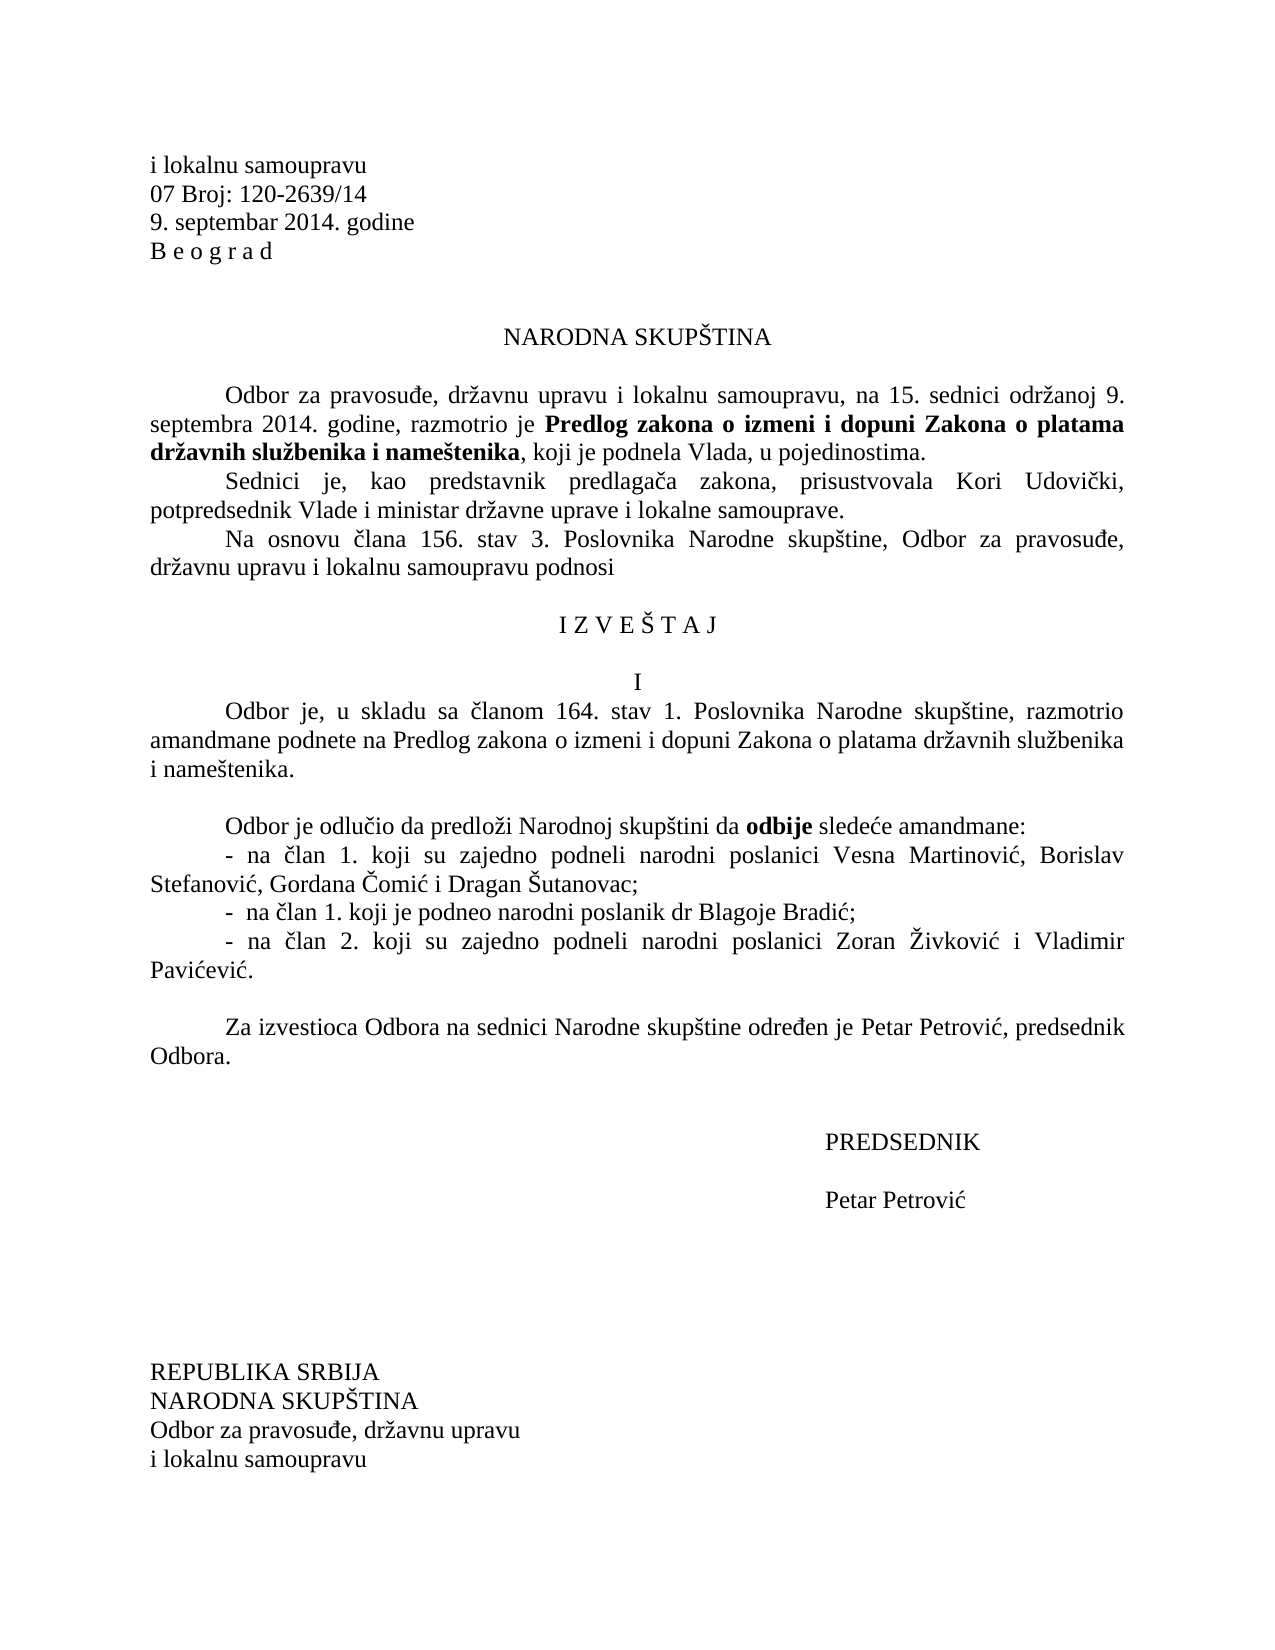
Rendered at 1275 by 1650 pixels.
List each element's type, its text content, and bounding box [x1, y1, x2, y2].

text i lokalnu samoupravu [150, 1444, 1125, 1472]
text - na član 1. koji su zajedno podneli narodni poslanici Vesna Martinović, Borislav Stefanović, Gordana Čomić i Dragan Šutanovac; [150, 840, 1125, 897]
text Odbor je, u skladu sa članom 164. stav 1. Poslovnika Narodne skupštine, razmotrio amandmane podnete na Predlog zakona o izmeni i dopuni Zakona o platama državnih službenika i nameštenika. [150, 696, 1125, 782]
text Odbor je odlučio da predloži Narodnoj skupštini da odbije sledeće amandmane: [150, 811, 1125, 840]
text i lokalnu samoupravu [150, 150, 1125, 179]
text REPUBLIKA SRBIJA [150, 1357, 1125, 1386]
text Na osnovu člana 156. stav 3. Poslovnika Narodne skupštine, Odbor za pravosuđe, državnu upravu i lokalnu samoupravu podnosi [150, 524, 1125, 581]
text Za izvestioca Odbora na sednici Narodne skupštine određen je Petar Petrović, predsednik Odbora. [150, 1012, 1125, 1070]
text Sednici je, kao predstavnik predlagača zakona, prisustvovala Kori Udovički, potpredsednik Vlade i ministar državne uprave i lokalne samouprave. [150, 466, 1125, 524]
text Petar Petrović [750, 1185, 1125, 1214]
text Odbor za pravosuđe, državnu upravu [150, 1415, 1125, 1444]
text 9. septembar 2014. godine [150, 207, 1125, 236]
text NARODNA SKUPŠTINA [150, 1386, 1125, 1415]
text PREDSEDNIK [750, 1127, 1125, 1156]
text 07 Broj: 120-2639/14 [150, 179, 1125, 207]
text B e o g r a d [150, 236, 1125, 265]
text - na član 2. koji su zajedno podneli narodni poslanici Zoran Živković i Vladimir Pavićević. [150, 926, 1125, 984]
text - na član 1. koji je podneo narodni poslanik dr Blagoje Bradić; [150, 897, 1125, 926]
text Odbor za pravosuđe, državnu upravu i lokalnu samoupravu, na 15. sednici održanoj 9. septembra 2014. godine, razmotrio je Predlog zakona o izmeni i dopuni Zakona o platama državnih službenika i nameštenika, koji je podnela Vlada, u pojedinostima. [150, 380, 1125, 466]
text NARODNA SKUPŠTINA [150, 322, 1125, 351]
text I [150, 667, 1125, 696]
text I Z V E Š T A J [150, 610, 1125, 639]
